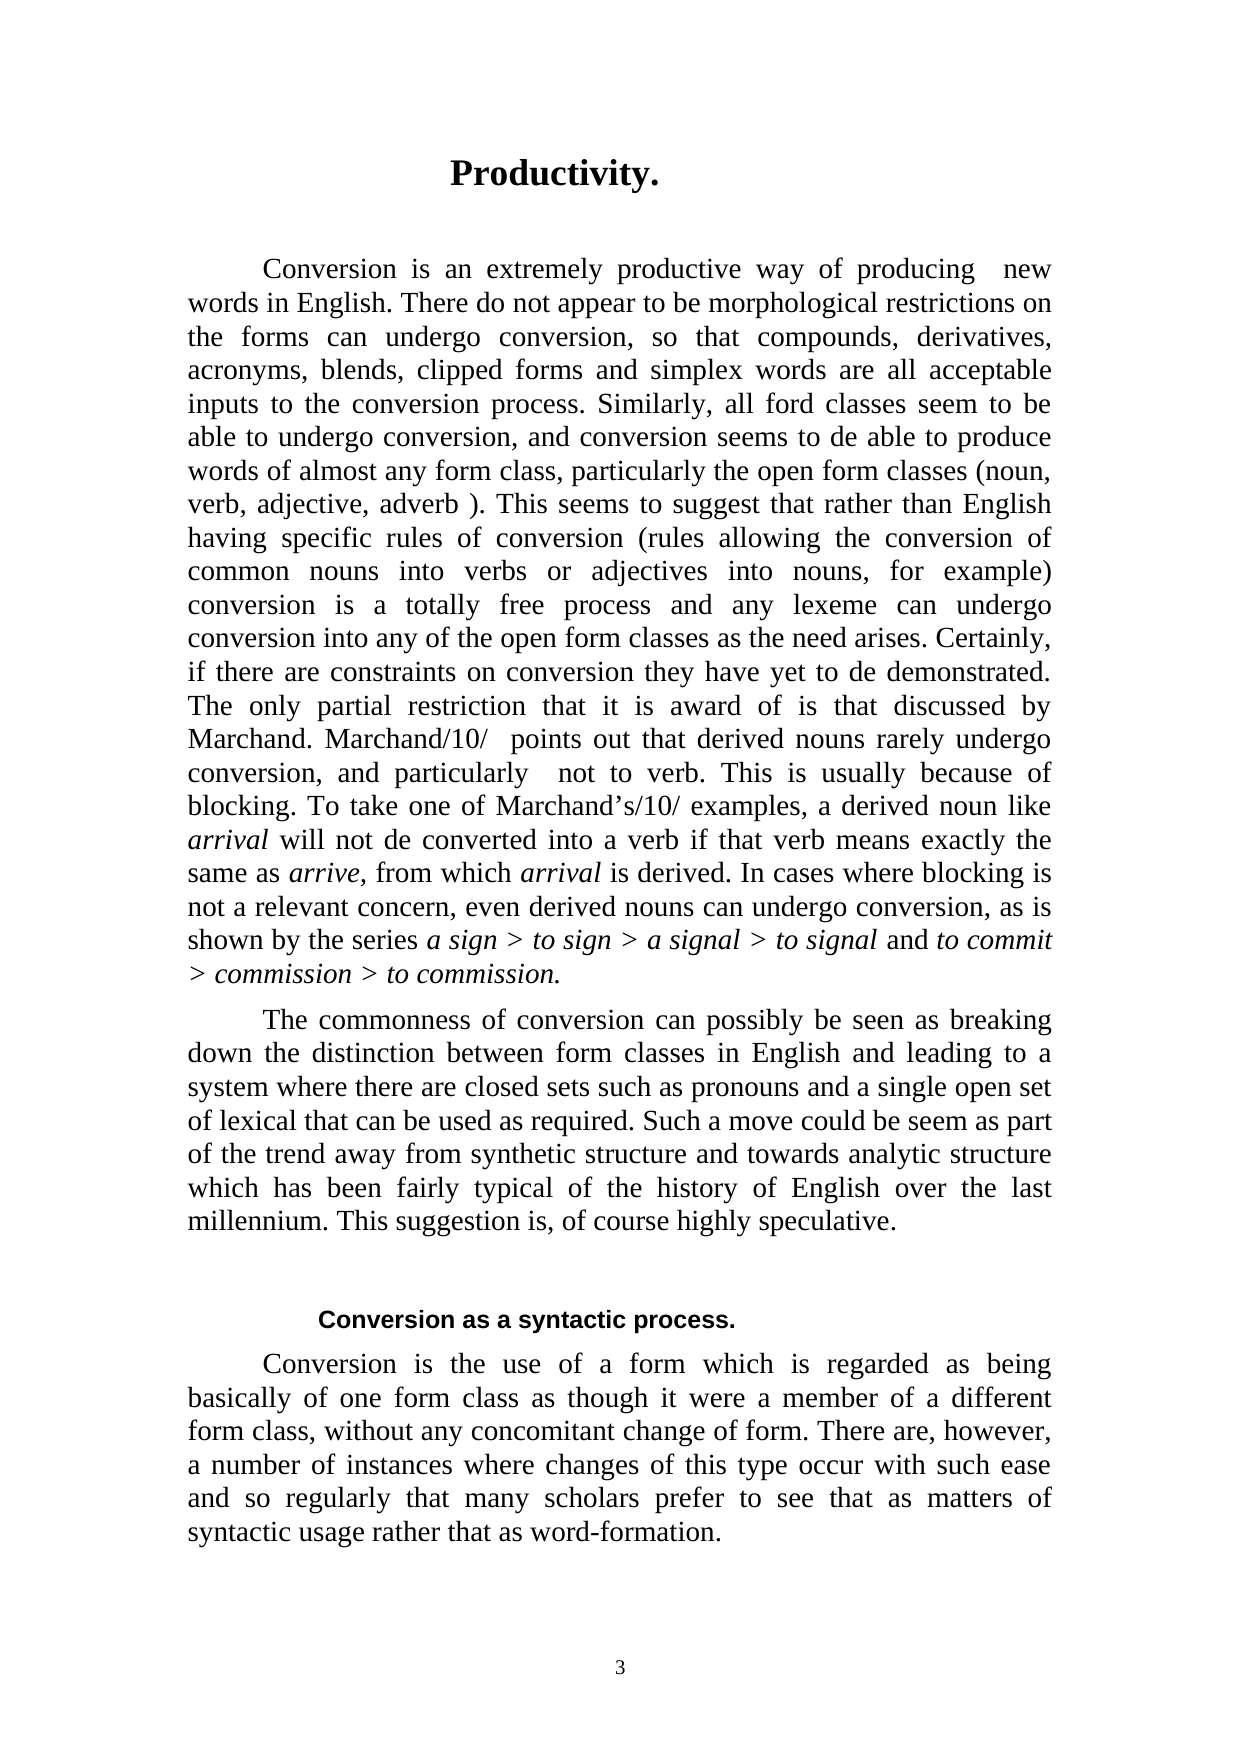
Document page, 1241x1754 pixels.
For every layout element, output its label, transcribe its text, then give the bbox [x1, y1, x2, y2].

subtitle Conversion as a syntactic process. [187, 1305, 1053, 1334]
text Conversion is the use of a form which is regarded as being basically of one form class as though it were a member of a different form class, without any concomitant change of form. There are, however, a number of instances where changes of this type occur with such ease and so regularly that many scholars prefer to see that as matters of syntactic usage rather that as word-formation. [187, 1346, 1053, 1547]
text Conversion is an extremely productive way of producing new words in English. There do not appear to be morphological restrictions on the forms can undergo conversion, so that compounds, derivatives, acronyms, blends, clipped forms and simplex words are all acceptable inputs to the conversion process. Similarly, all ford classes seem to be able to undergo conversion, and conversion seems to de able to produce words of almost any form class, particularly the open form classes (noun, verb, adjective, adverb ). This seems to suggest that rather than English having specific rules of conversion (rules allowing the conversion of common nouns into verbs or adjectives into nouns, for example) conversion is a totally free process and any lexeme can undergo conversion into any of the open form classes as the need arises. Certainly, if there are constraints on conversion they have yet to de demonstrated. The only partial restriction that it is award of is that discussed by Marchand. Marchand/10/ points out that derived nouns rarely undergo conversion, and particularly not to verb. This is usually because of blocking. To take one of Marchand’s/10/ examples, a derived noun like arrival will not de converted into a verb if that verb means exactly the same as arrive, from which arrival is derived. In cases where blocking is not a relevant concern, even derived nouns can undergo conversion, as is shown by the series a sign > to sign > a signal > to signal and to commit > commission > to commission. [187, 252, 1053, 989]
subtitle Productivity. [187, 150, 1053, 193]
text The commonness of conversion can possibly be seen as breaking down the distinction between form classes in English and leading to a system where there are closed sets such as pronouns and a single open set of lexical that can be used as required. Such a move could be seem as part of the trend away from synthetic structure and towards analytic structure which has been fairly typical of the history of English over the last millennium. This suggestion is, of course highly speculative. [187, 1002, 1053, 1237]
